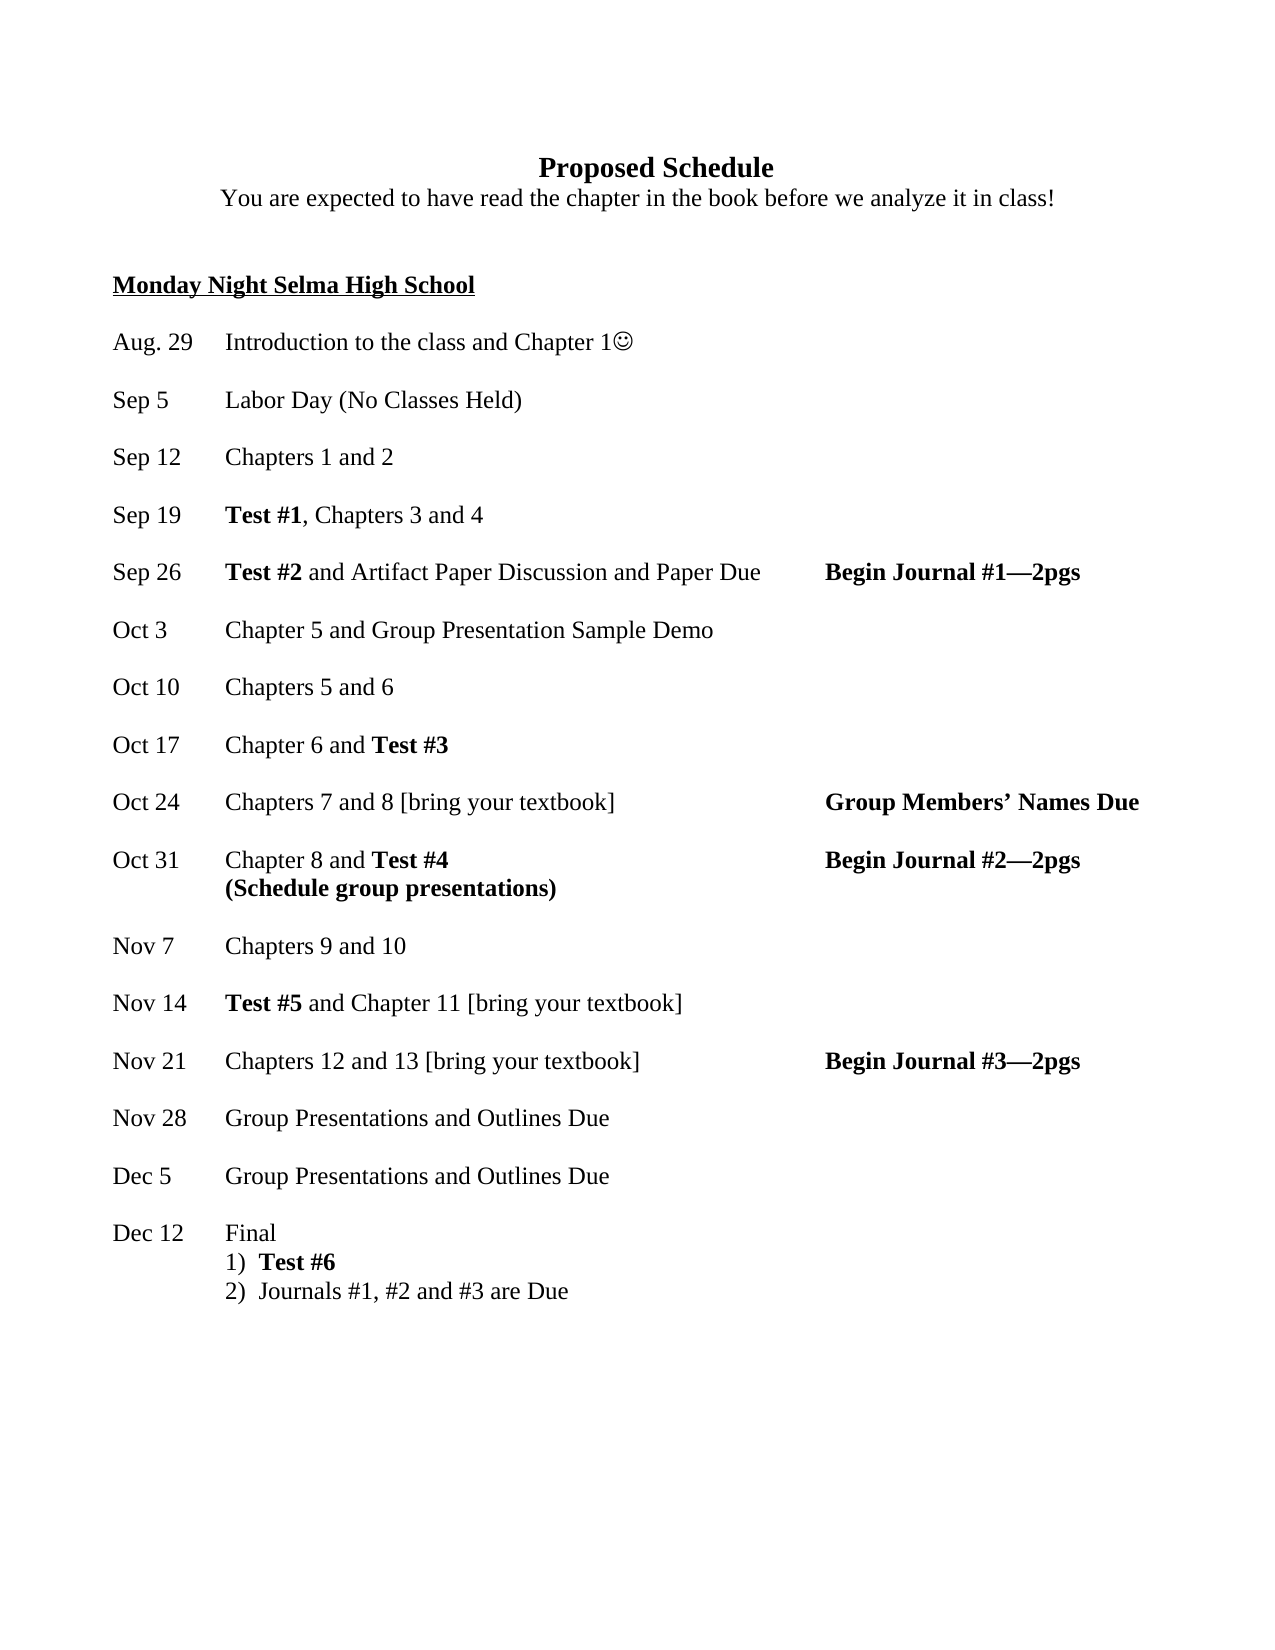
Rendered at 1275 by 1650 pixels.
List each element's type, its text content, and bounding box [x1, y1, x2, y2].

text Nov 7 Chapters 9 and 10 [112, 931, 1162, 960]
text Monday Night Selma High School [112, 270, 1162, 298]
text Sep 26 Test #2 and Artifact Paper Discussion and Paper Due Begin Journal #1—2pgs [112, 557, 1162, 586]
text (Schedule group presentations) [112, 873, 1162, 902]
text Dec 12 Final [112, 1218, 1162, 1247]
text You are expected to have read the chapter in the book before we analyze it in class! [112, 183, 1162, 212]
text Oct 31 Chapter 8 and Test #4 Begin Journal #2—2pgs [112, 845, 1162, 873]
text Sep 19 Test #1, Chapters 3 and 4 [112, 500, 1162, 528]
text Nov 14 Test #5 and Chapter 11 [bring your textbook] [112, 988, 1162, 1017]
text Sep 12 Chapters 1 and 2 [112, 442, 1162, 471]
text Oct 24 Chapters 7 and 8 [bring your textbook] Group Members’ Names Due [112, 787, 1162, 816]
text Oct 3 Chapter 5 and Group Presentation Sample Demo [112, 615, 1162, 643]
text 2) Journals #1, #2 and #3 are Due [112, 1276, 1162, 1305]
text Dec 5 Group Presentations and Outlines Due [112, 1161, 1162, 1190]
text Nov 21 Chapters 12 and 13 [bring your textbook] Begin Journal #3—2pgs [112, 1046, 1162, 1075]
text Oct 10 Chapters 5 and 6 [112, 672, 1162, 701]
text Sep 5 Labor Day (No Classes Held) [112, 385, 1162, 413]
text 1) Test #6 [112, 1247, 1162, 1276]
text Nov 28 Group Presentations and Outlines Due [112, 1103, 1162, 1132]
text Aug. 29 Introduction to the class and Chapter 1 [112, 327, 1162, 356]
text Oct 17 Chapter 6 and Test #3 [112, 730, 1162, 758]
text Proposed Schedule [150, 150, 1162, 183]
